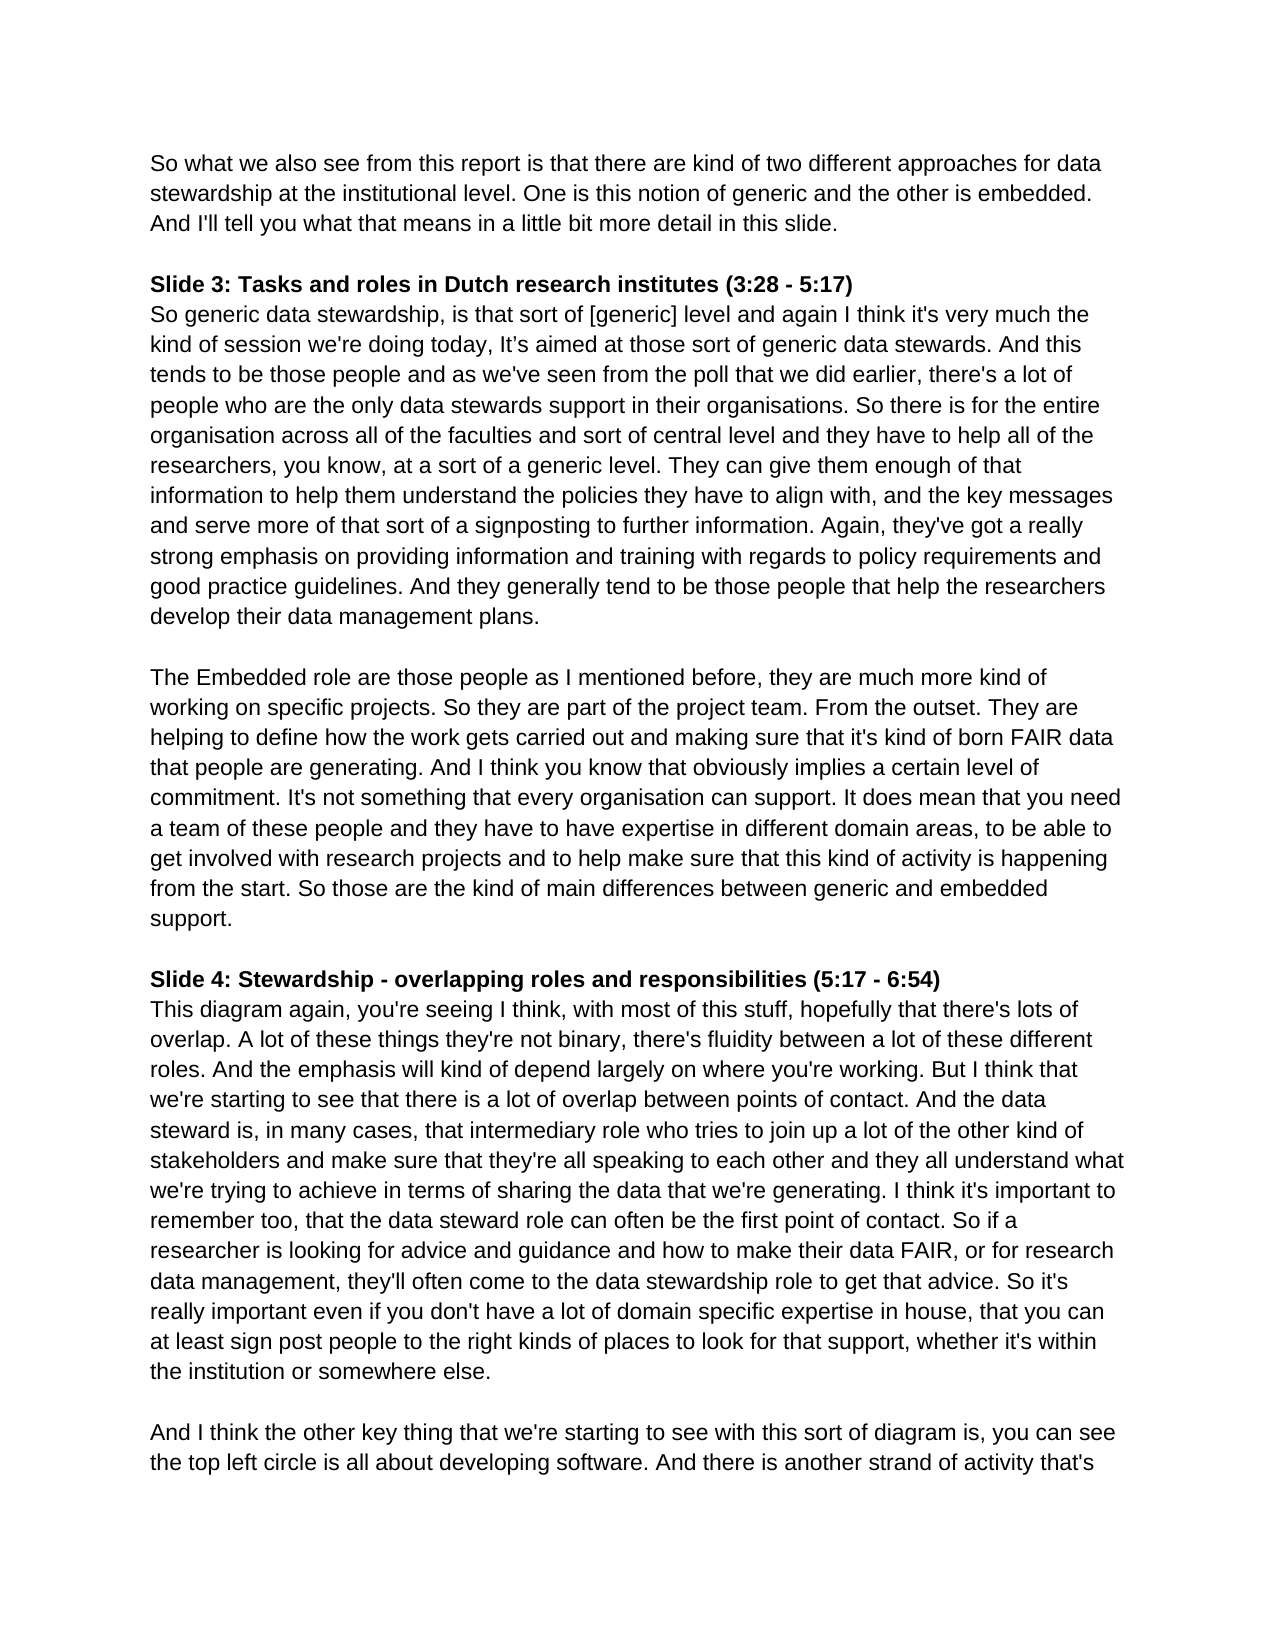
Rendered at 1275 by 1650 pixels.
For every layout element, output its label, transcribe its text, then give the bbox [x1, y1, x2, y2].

text So what we also see from this report is that there are kind of two different approaches for data stewardship at the institutional level. One is this notion of generic and the other is embedded. And I'll tell you what that means in a little bit more detail in this slide. [150, 150, 1125, 237]
text Slide 4: Stewardship - overlapping roles and responsibilities (5:17 - 6:54) [150, 966, 1125, 992]
text So generic data stewardship, is that sort of [generic] level and again I think it's very much the kind of session we're doing today, It’s aimed at those sort of generic data stewards. And this tends to be those people and as we've seen from the poll that we did earlier, there's a lot of people who are the only data stewards support in their organisations. So there is for the entire organisation across all of the faculties and sort of central level and they have to help all of the researchers, you know, at a sort of a generic level. They can give them enough of that information to help them understand the policies they have to align with, and the key messages and serve more of that sort of a signposting to further information. Again, they've got a really strong emphasis on providing information and training with regards to policy requirements and good practice guidelines. And they generally tend to be those people that help the researchers develop their data management plans. [150, 301, 1125, 629]
text Slide 3: Tasks and roles in Dutch research institutes (3:28 - 5:17) [150, 271, 1125, 297]
text This diagram again, you're seeing I think, with most of this stuff, hopefully that there's lots of overlap. A lot of these things they're not binary, there's fluidity between a lot of these different roles. And the emphasis will kind of depend largely on where you're working. But I think that we're starting to see that there is a lot of overlap between points of contact. And the data steward is, in many cases, that intermediary role who tries to join up a lot of the other kind of stakeholders and make sure that they're all speaking to each other and they all understand what we're trying to achieve in terms of sharing the data that we're generating. I think it's important to remember too, that the data steward role can often be the first point of contact. So if a researcher is looking for advice and guidance and how to make their data FAIR, or for research data management, they'll often come to the data stewardship role to get that advice. So it's really important even if you don't have a lot of domain specific expertise in house, that you can at least sign post people to the right kinds of places to look for that support, whether it's within the institution or somewhere else. [150, 996, 1125, 1385]
text The Embedded role are those people as I mentioned before, they are much more kind of working on specific projects. So they are part of the project team. From the outset. They are helping to define how the work gets carried out and making sure that it's kind of born FAIR data that people are generating. And I think you know that obviously implies a certain level of commitment. It's not something that every organisation can support. It does mean that you need a team of these people and they have to have expertise in different domain areas, to be able to get involved with research projects and to help make sure that this kind of activity is happening from the start. So those are the kind of main differences between generic and embedded support. [150, 663, 1125, 932]
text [150, 1419, 1125, 1475]
